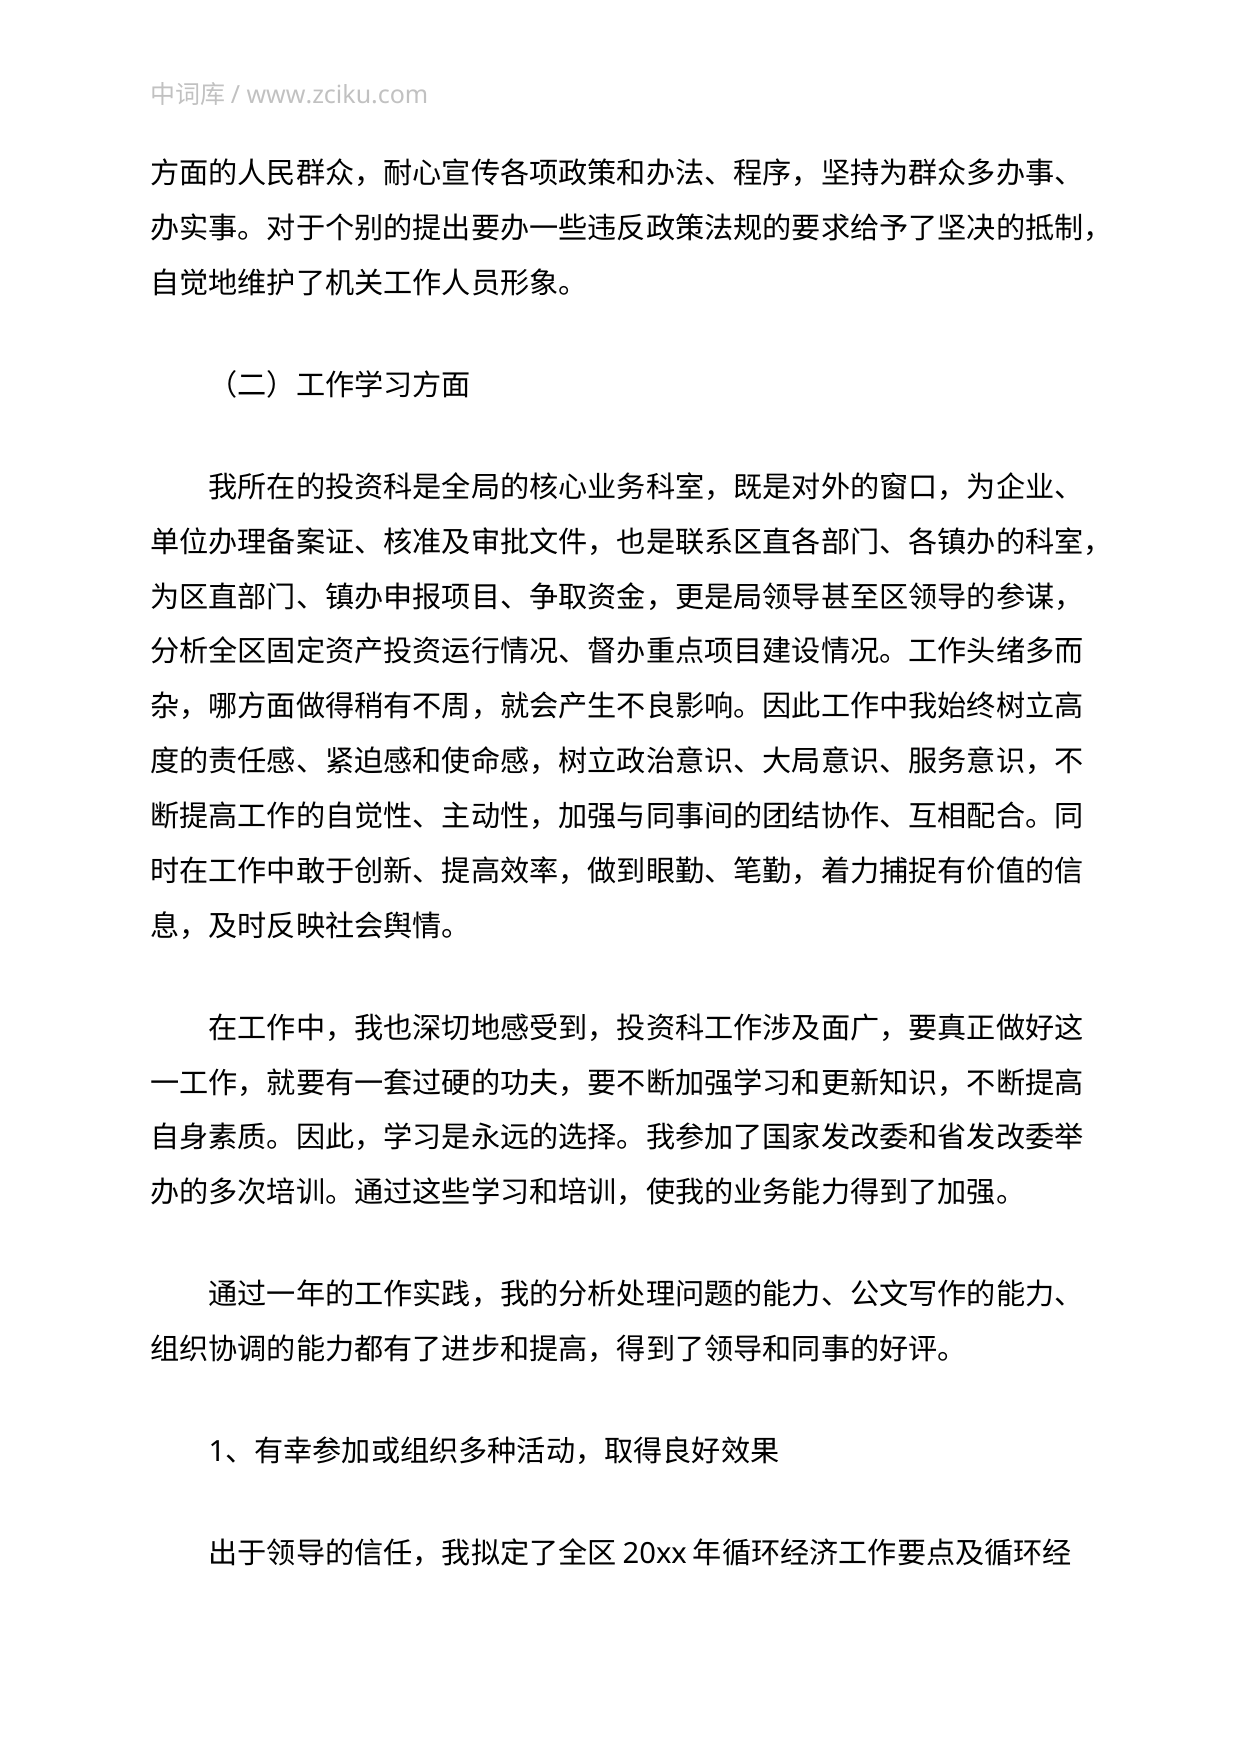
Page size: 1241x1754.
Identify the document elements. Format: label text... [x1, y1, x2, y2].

text 我所在的投资科是全局的核心业务科室，既是对外的窗口，为企业、单位办理备案证、核准及审批文件，也是联系区直各部门、各镇办的科室，为区直部门、镇办申报项目、争取资金，更是局领导甚至区领导的参谋，分析全区固定资产投资运行情况、督办重点项目建设情况。工作头绪多而杂，哪方面做得稍有不周，就会产生不良影响。因此工作中我始终树立高度的责任感、紧迫感和使命感，树立政治意识、大局意识、服务意识，不断提高工作的自觉性、主动性，加强与同事间的团结协作、互相配合。同时在工作中敢于创新、提高效率，做到眼勤、笔勤，着力捕捉有价值的信息，及时反映社会舆情。 [150, 463, 1090, 945]
text （二）工作学习方面 [150, 362, 1090, 404]
text 1、有幸参加或组织多种活动，取得良好效果 [150, 1427, 1090, 1470]
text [150, 150, 1090, 302]
text 在工作中，我也深切地感受到，投资科工作涉及面广，要真正做好这一工作，就要有一套过硬的功夫，要不断加强学习和更新知识，不断提高自身素质。因此，学习是永远的选择。我参加了国家发改委和省发改委举办的多次培训。通过这些学习和培训，使我的业务能力得到了加强。 [150, 1004, 1090, 1211]
text 通过一年的工作实践，我的分析处理问题的能力、公文写作的能力、组织协调的能力都有了进步和提高，得到了领导和同事的好评。 [150, 1271, 1090, 1368]
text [150, 1529, 1090, 1572]
